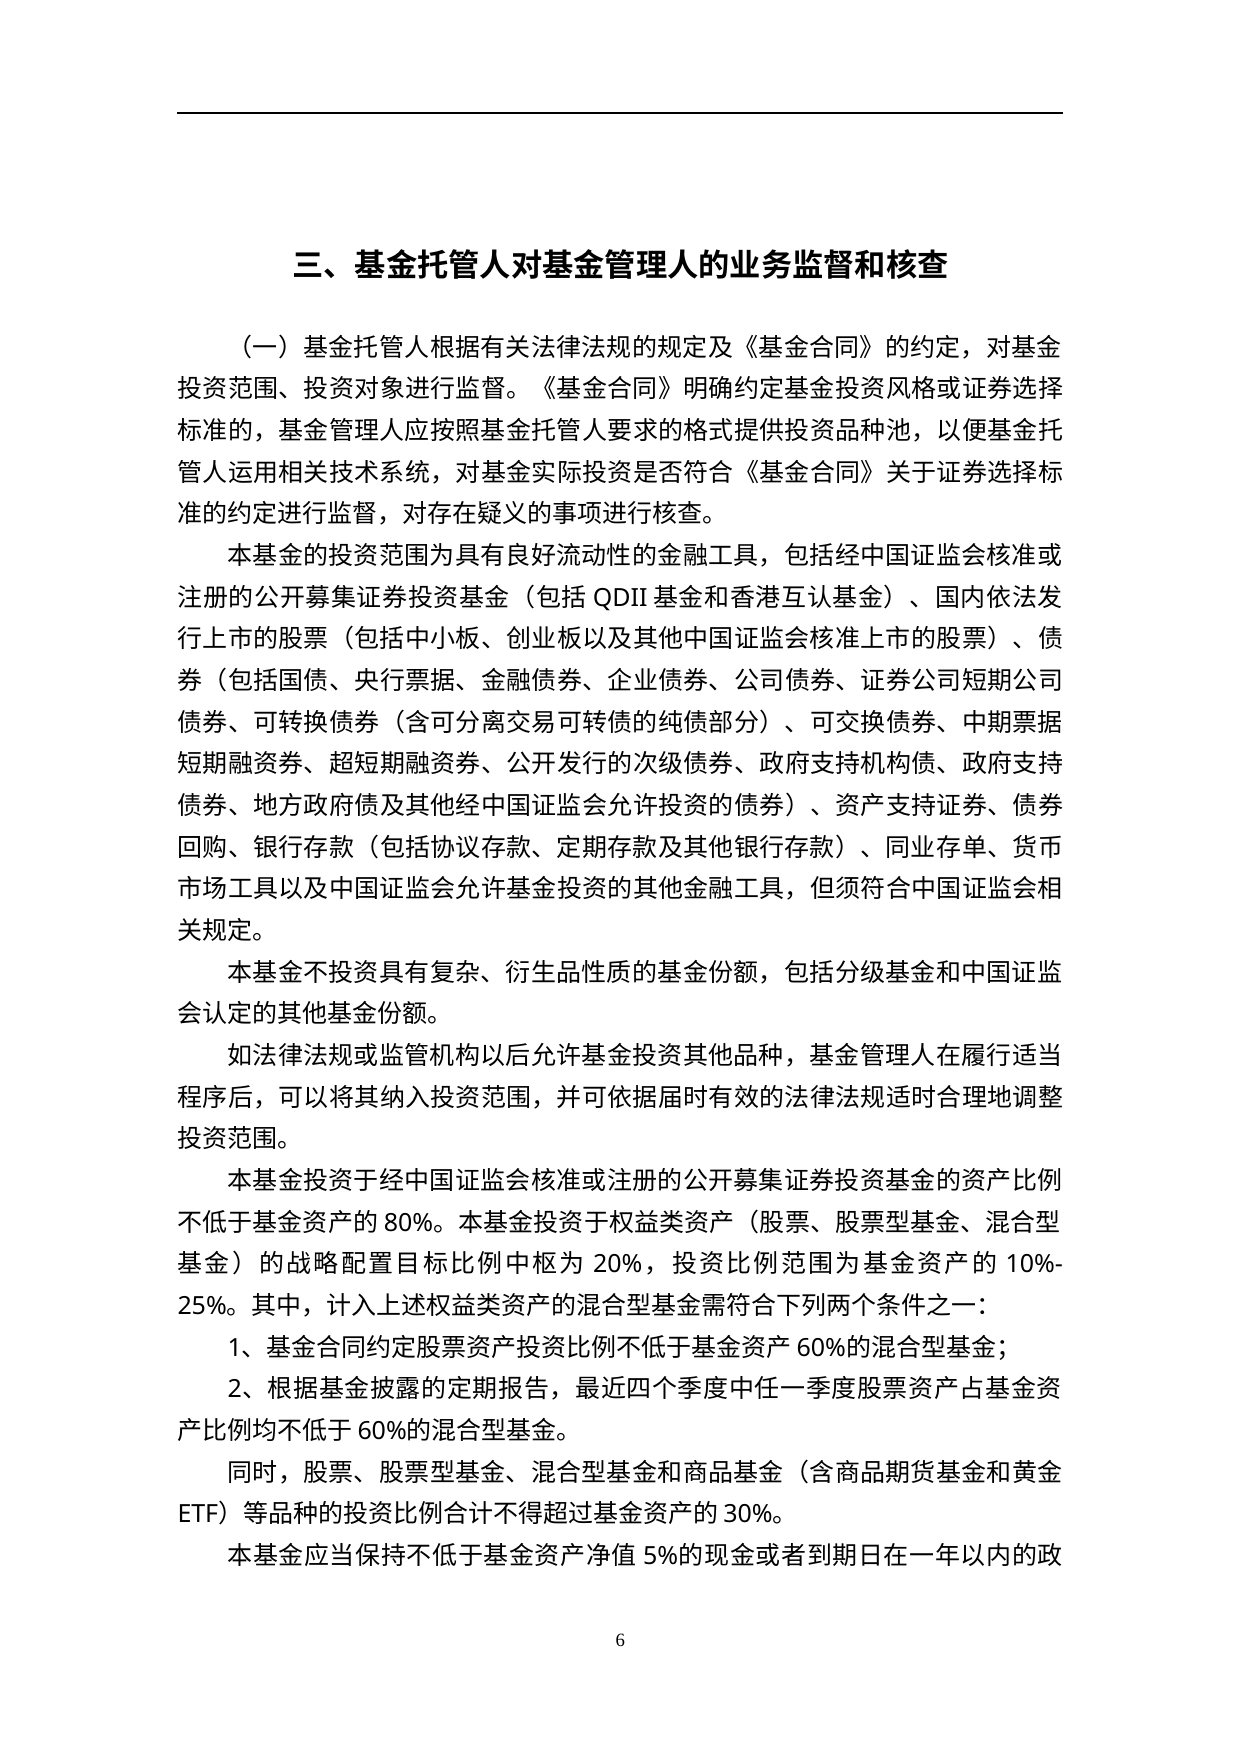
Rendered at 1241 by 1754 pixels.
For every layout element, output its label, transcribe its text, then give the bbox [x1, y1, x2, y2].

text 本基金的投资范围为具有良好流动性的金融工具，包括经中国证监会核准或注册的公开募集证券投资基金（包括QDII基金和香港互认基金）、国内依法发行上市的股票（包括中小板、创业板以及其他中国证监会核准上市的股票）、债券（包括国债、央行票据、金融债券、企业债券、公司债券、证券公司短期公司债券、可转换债券（含可分离交易可转债的纯债部分）、可交换债券、中期票据、短期融资券、超短期融资券、公开发行的次级债券、政府支持机构债、政府支持债券、地方政府债及其他经中国证监会允许投资的债券）、资产支持证券、债券回购、银行存款（包括协议存款、定期存款及其他银行存款）、同业存单、货币市场工具以及中国证监会允许基金投资的其他金融工具，但须符合中国证监会相关规定。 [177, 531, 1063, 948]
text 2、根据基金披露的定期报告，最近四个季度中任一季度股票资产占基金资产比例均不低于60%的混合型基金。 [177, 1364, 1063, 1448]
text 同时，股票、股票型基金、混合型基金和商品基金（含商品期货基金和黄金ETF）等品种的投资比例合计不得超过基金资产的30%。 [177, 1448, 1063, 1531]
text 1、基金合同约定股票资产投资比例不低于基金资产60%的混合型基金； [177, 1323, 1063, 1364]
text 本基金投资于经中国证监会核准或注册的公开募集证券投资基金的资产比例不低于基金资产的80%。本基金投资于权益类资产（股票、股票型基金、混合型基金）的战略配置目标比例中枢为20%，投资比例范围为基金资产的10%-25%。其中，计入上述权益类资产的混合型基金需符合下列两个条件之一： [177, 1156, 1063, 1323]
text （一）基金托管人根据有关法律法规的规定及《基金合同》的约定，对基金投资范围、投资对象进行监督。《基金合同》明确约定基金投资风格或证券选择标准的，基金管理人应按照基金托管人要求的格式提供投资品种池，以便基金托管人运用相关技术系统，对基金实际投资是否符合《基金合同》关于证券选择标准的约定进行监督，对存在疑义的事项进行核查。 [177, 323, 1063, 531]
subtitle 三、基金托管人对基金管理人的业务监督和核查 [177, 231, 1063, 296]
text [177, 1531, 1063, 1573]
text 如法律法规或监管机构以后允许基金投资其他品种，基金管理人在履行适当程序后，可以将其纳入投资范围，并可依据届时有效的法律法规适时合理地调整投资范围。 [177, 1031, 1063, 1156]
text 本基金不投资具有复杂、衍生品性质的基金份额，包括分级基金和中国证监会认定的其他基金份额。 [177, 948, 1063, 1031]
